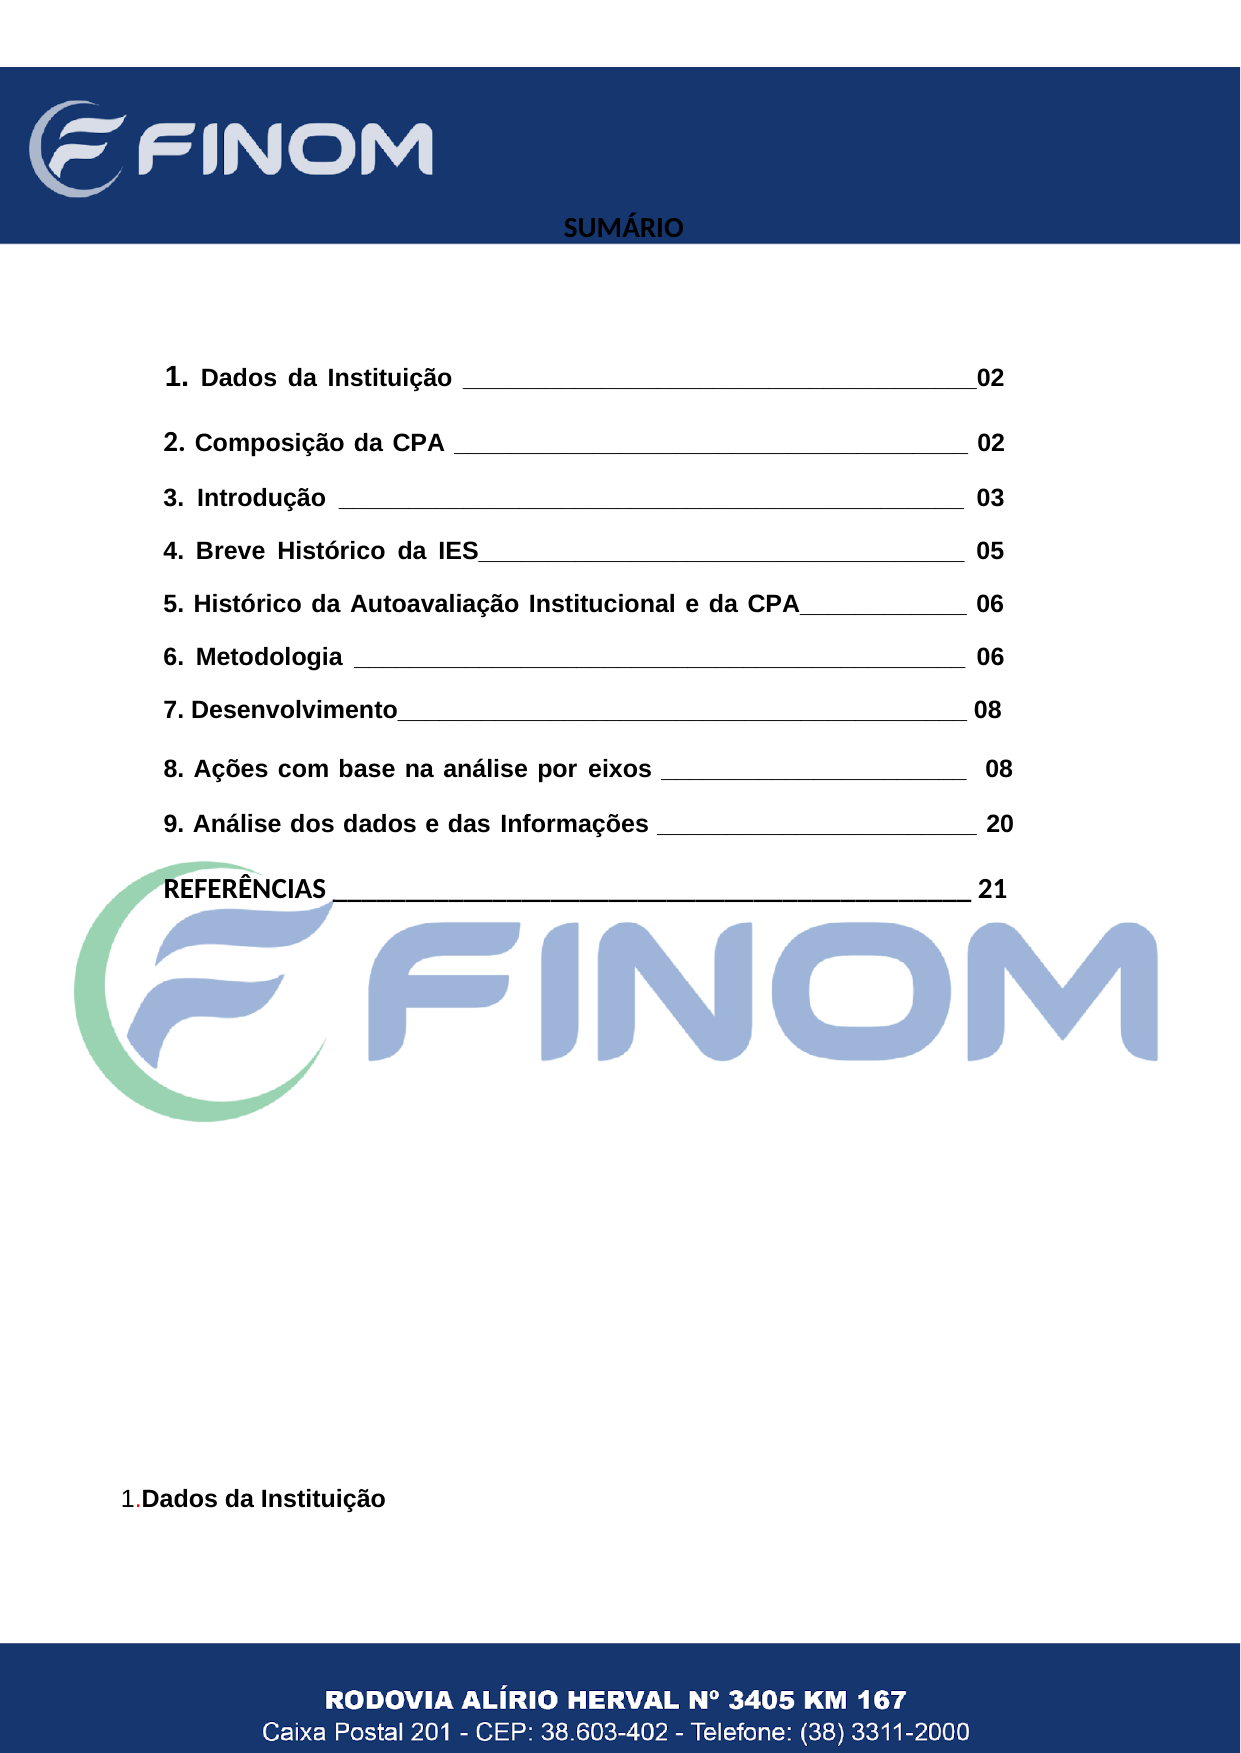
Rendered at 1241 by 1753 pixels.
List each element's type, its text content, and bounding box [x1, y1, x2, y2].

text 8. Ações com base na análise por eixos ______________________ 08 9. Análise dos dados e das Informações _______________________ 20 REFERÊNCIAS ____________________________________________ 21 [163, 754, 1014, 905]
text SUMÁRIO [118, 209, 1129, 245]
text 1.Dados da Instituição [121, 1484, 1129, 1513]
picture [0, 67, 1241, 1753]
text 1. Dados da Instituição _____________________________________02 2. Composição da CPA _____________________________________ 02 3. Introdução _____________________________________________ 03 4. Breve Histórico da IES___________________________________ 05 5. Histórico da Autoavaliação Institucional e da CPA____________ 06 6. Metodologia ____________________________________________ 06 7. Desenvolvimento_________________________________________ 08 [163, 359, 1006, 724]
